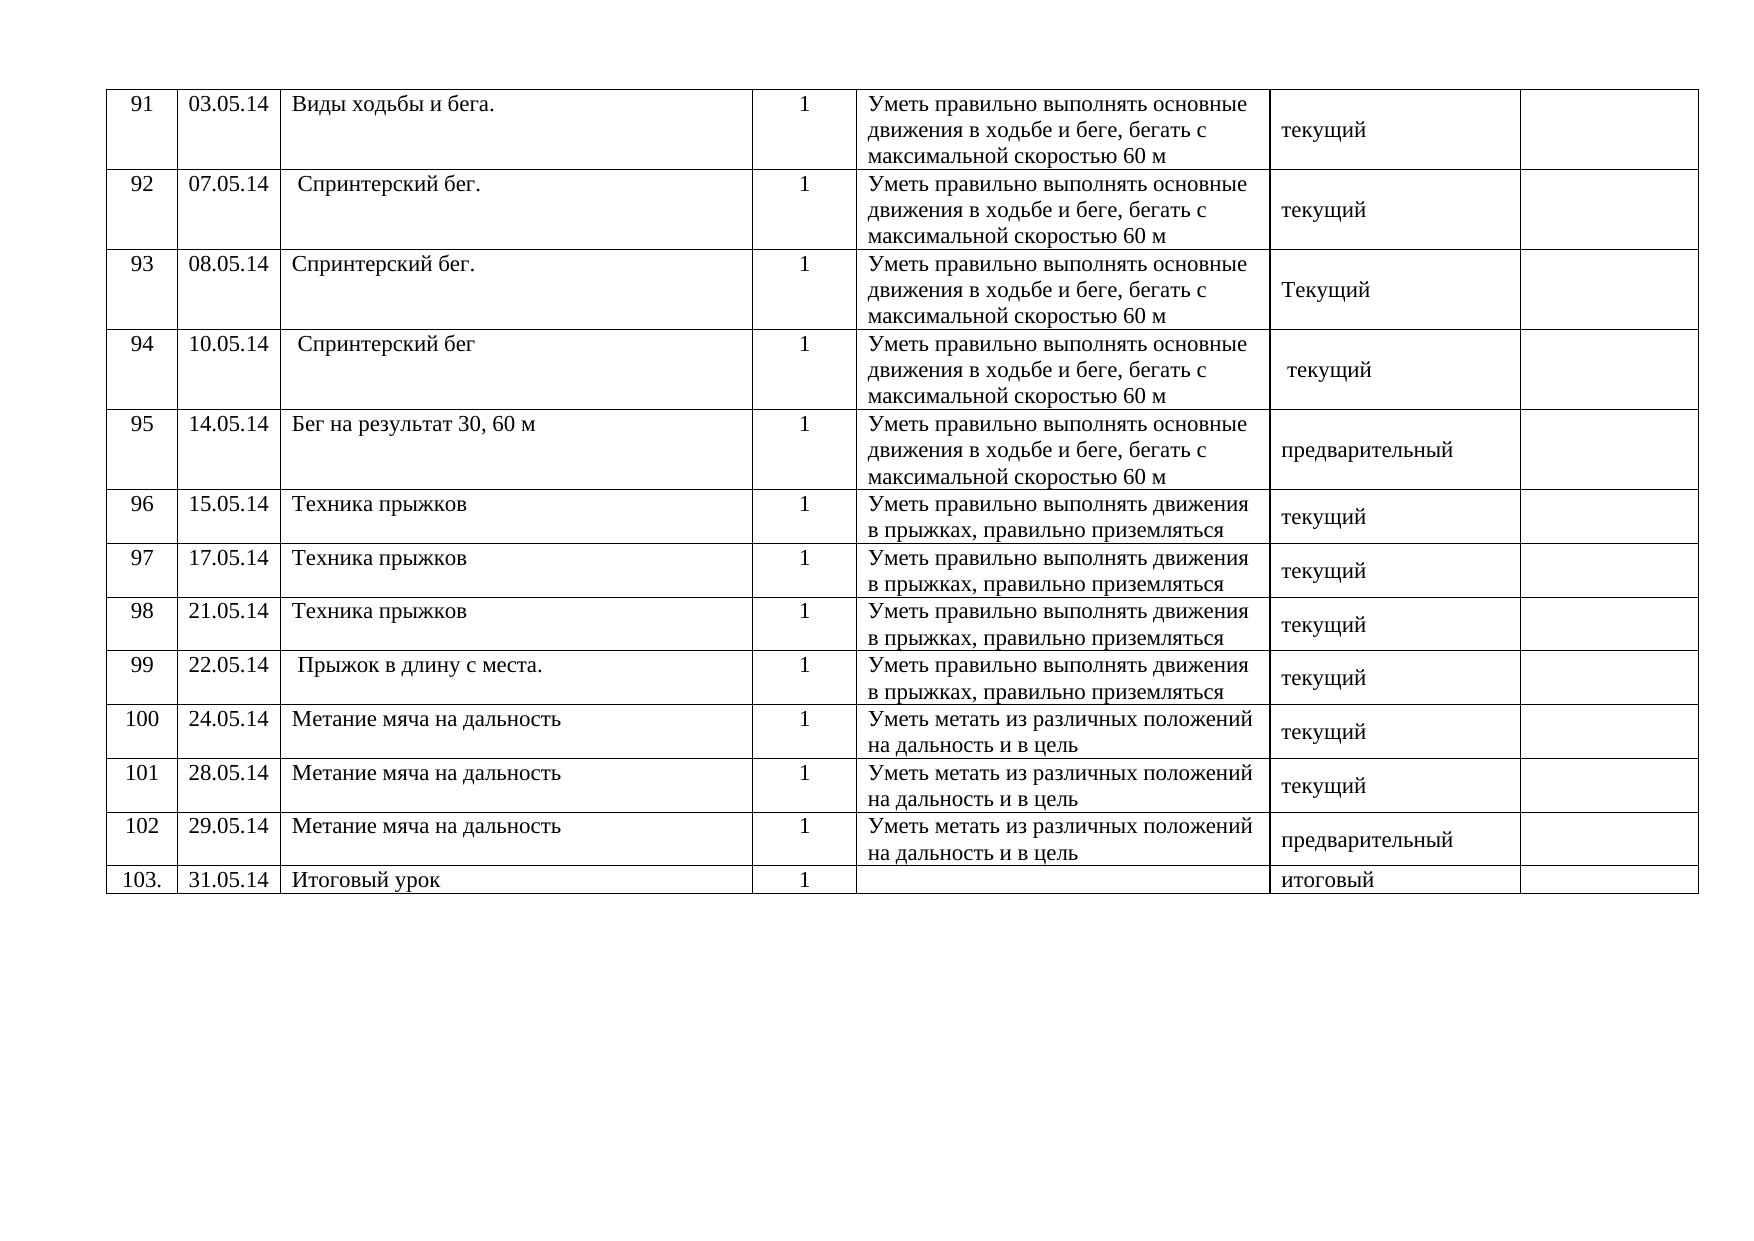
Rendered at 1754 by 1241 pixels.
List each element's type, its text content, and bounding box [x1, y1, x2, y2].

table_cell 103. [107, 866, 177, 893]
table_cell Уметь метать из различных положений на дальность и в цель [857, 759, 1269, 812]
table_cell 1 [753, 598, 856, 650]
table_cell 28.05.14 [178, 759, 280, 812]
table_cell 98 [107, 598, 177, 650]
table_cell 1 [753, 330, 856, 409]
table_cell 102 [107, 813, 177, 865]
table_cell 1 [753, 759, 856, 812]
table_cell 91 [107, 90, 177, 169]
table_cell Уметь правильно выполнять движения в прыжках, правильно приземляться [857, 598, 1269, 650]
table_cell [1521, 170, 1698, 249]
table_cell [1521, 598, 1698, 650]
table_cell Уметь правильно выполнять основные движения в ходьбе и беге, бегать с максимальной скоростью 60 м [857, 330, 1269, 409]
table_cell [1521, 759, 1698, 812]
table_cell 1 [753, 90, 856, 169]
table_cell [1521, 651, 1698, 704]
table_cell Спринтерский бег [281, 330, 752, 409]
table_cell [1521, 544, 1698, 597]
table_cell 99 [107, 651, 177, 704]
table_cell Уметь правильно выполнять основные движения в ходьбе и беге, бегать с максимальной скоростью 60 м [857, 410, 1269, 489]
table_cell 1 [753, 705, 856, 758]
table_cell текущий [1271, 330, 1520, 409]
table_cell [1521, 90, 1698, 169]
table_cell [1521, 866, 1698, 893]
table_cell Спринтерский бег. [281, 250, 752, 329]
table_cell 1 [753, 651, 856, 704]
table_cell 22.05.14 [178, 651, 280, 704]
table_cell текущий [1271, 651, 1520, 704]
table_cell Метание мяча на дальность [281, 705, 752, 758]
table_cell 29.05.14 [178, 813, 280, 865]
table_cell текущий [1271, 90, 1520, 169]
table_cell 03.05.14 [178, 90, 280, 169]
table_cell 10.05.14 [178, 330, 280, 409]
table_cell 97 [107, 544, 177, 597]
table_cell Прыжок в длину с места. [281, 651, 752, 704]
table_cell текущий [1271, 598, 1520, 650]
table_cell 94 [107, 330, 177, 409]
table_cell [1521, 410, 1698, 489]
table_cell текущий [1271, 490, 1520, 543]
table_cell 96 [107, 490, 177, 543]
table_cell 100 [107, 705, 177, 758]
table_cell 92 [107, 170, 177, 249]
table_cell текущий [1271, 170, 1520, 249]
table_cell [1521, 330, 1698, 409]
table_cell 1 [753, 490, 856, 543]
table_cell 21.05.14 [178, 598, 280, 650]
table_cell 07.05.14 [178, 170, 280, 249]
table_cell текущий [1271, 759, 1520, 812]
table_cell Уметь правильно выполнять движения в прыжках, правильно приземляться [857, 490, 1269, 543]
table_cell 1 [753, 813, 856, 865]
table_cell Техника прыжков [281, 598, 752, 650]
table_cell Уметь правильно выполнять движения в прыжках, правильно приземляться [857, 544, 1269, 597]
table_cell 17.05.14 [178, 544, 280, 597]
table_cell 31.05.14 [178, 866, 280, 893]
table_cell Метание мяча на дальность [281, 813, 752, 865]
table_cell 1 [753, 250, 856, 329]
table_cell 1 [753, 866, 856, 893]
table_cell Спринтерский бег. [281, 170, 752, 249]
table_cell итоговый [1271, 866, 1520, 893]
table_cell 93 [107, 250, 177, 329]
table_cell Бег на результат 30, 60 м [281, 410, 752, 489]
table_cell [1521, 705, 1698, 758]
table_cell [1521, 813, 1698, 865]
table_cell Текущий [1271, 250, 1520, 329]
table_cell Техника прыжков [281, 544, 752, 597]
table_cell предварительный [1271, 410, 1520, 489]
table_cell 14.05.14 [178, 410, 280, 489]
table_cell [857, 866, 1269, 893]
table_cell Метание мяча на дальность [281, 759, 752, 812]
table_cell Итоговый урок [281, 866, 752, 893]
table_cell 1 [753, 410, 856, 489]
table_cell [1521, 250, 1698, 329]
table_cell 1 [753, 544, 856, 597]
table_cell Техника прыжков [281, 490, 752, 543]
table_cell 95 [107, 410, 177, 489]
table_cell 24.05.14 [178, 705, 280, 758]
table_cell 1 [753, 170, 856, 249]
table_cell [1521, 490, 1698, 543]
table_cell 15.05.14 [178, 490, 280, 543]
table_cell Уметь правильно выполнять основные движения в ходьбе и беге, бегать с максимальной скоростью 60 м [857, 90, 1269, 169]
table_cell 101 [107, 759, 177, 812]
table_cell Уметь правильно выполнять основные движения в ходьбе и беге, бегать с максимальной скоростью 60 м [857, 250, 1269, 329]
table_cell 08.05.14 [178, 250, 280, 329]
table_cell Виды ходьбы и бега. [281, 90, 752, 169]
table_cell Уметь метать из различных положений на дальность и в цель [857, 705, 1269, 758]
table_cell Уметь правильно выполнять движения в прыжках, правильно приземляться [857, 651, 1269, 704]
table_cell Уметь правильно выполнять основные движения в ходьбе и беге, бегать с максимальной скоростью 60 м [857, 170, 1269, 249]
table_cell текущий [1271, 705, 1520, 758]
table_cell текущий [1271, 544, 1520, 597]
table_cell предварительный [1271, 813, 1520, 865]
table_cell Уметь метать из различных положений на дальность и в цель [857, 813, 1269, 865]
